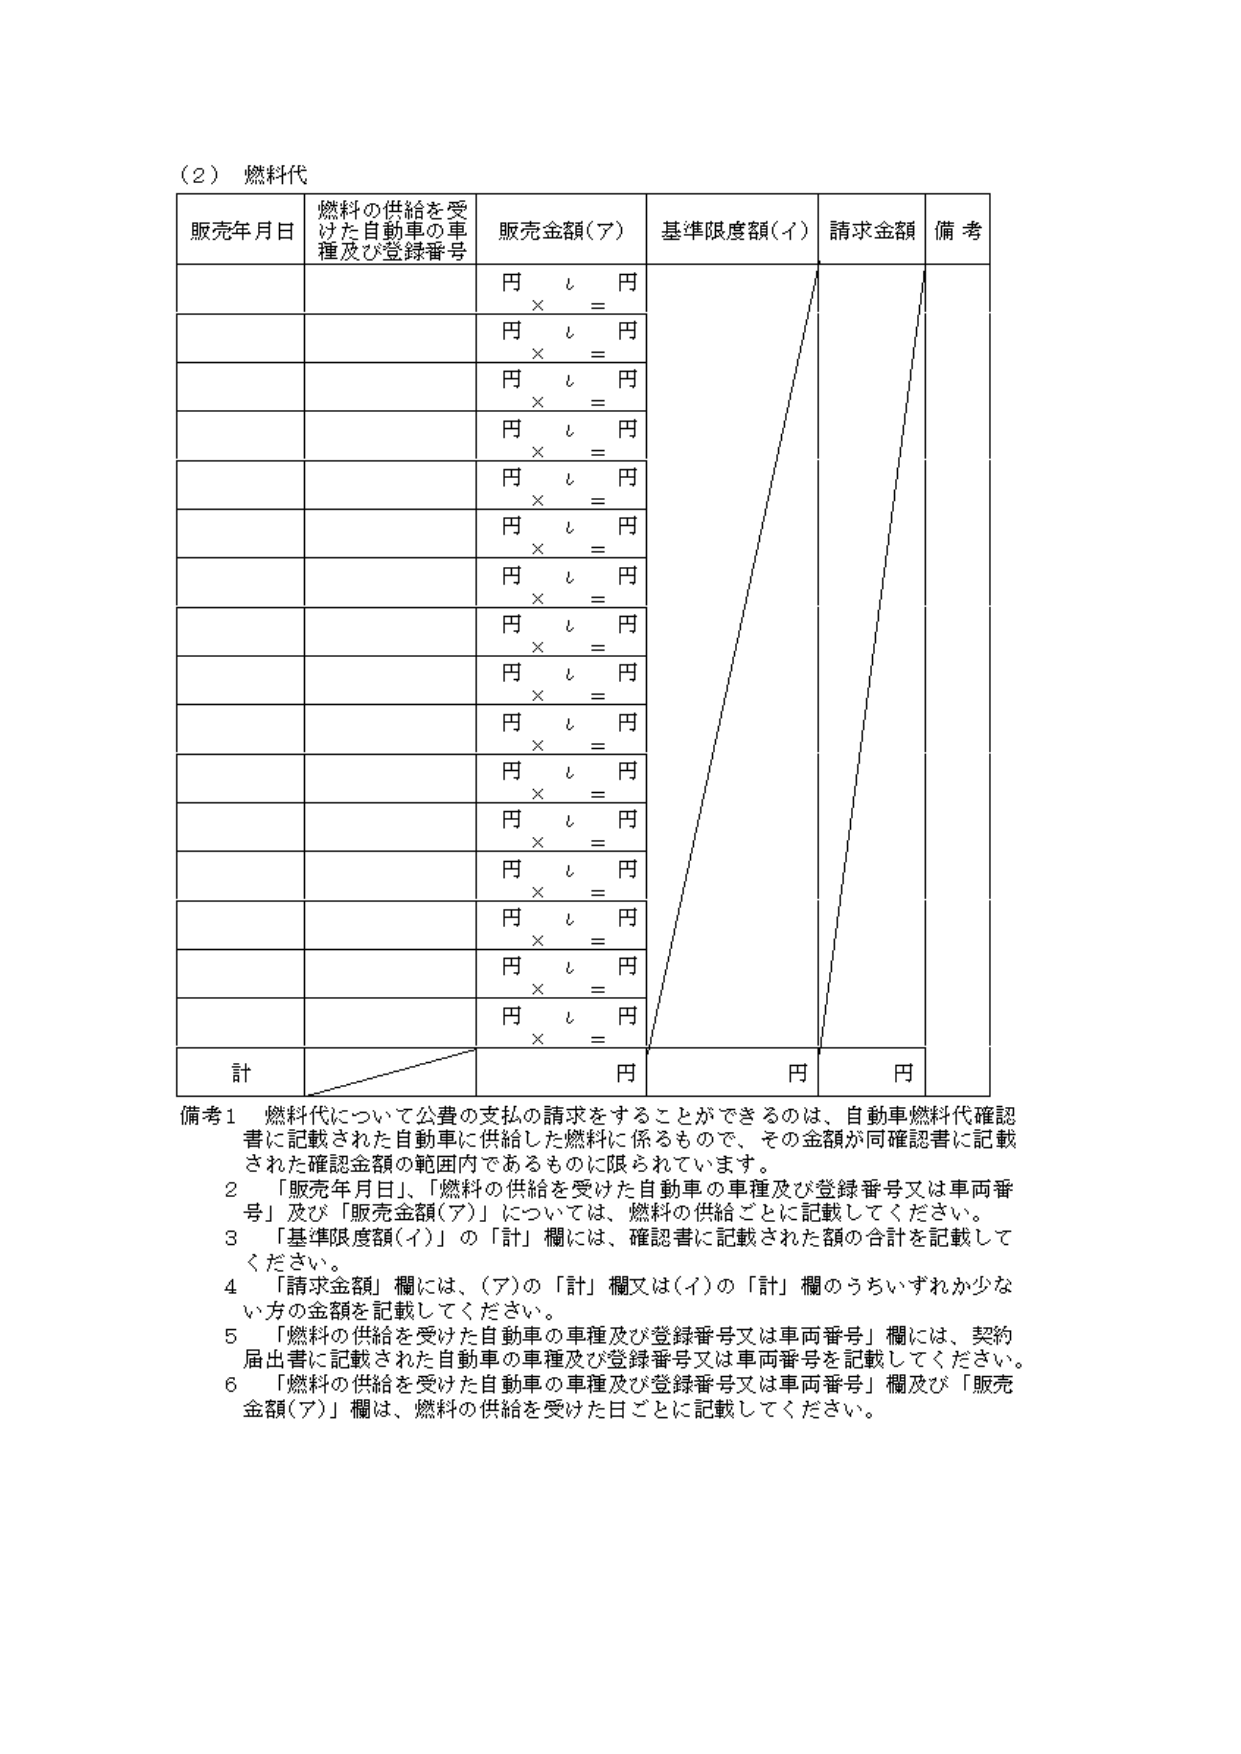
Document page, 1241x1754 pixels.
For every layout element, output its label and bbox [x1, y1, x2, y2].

picture [166, 162, 1032, 1423]
